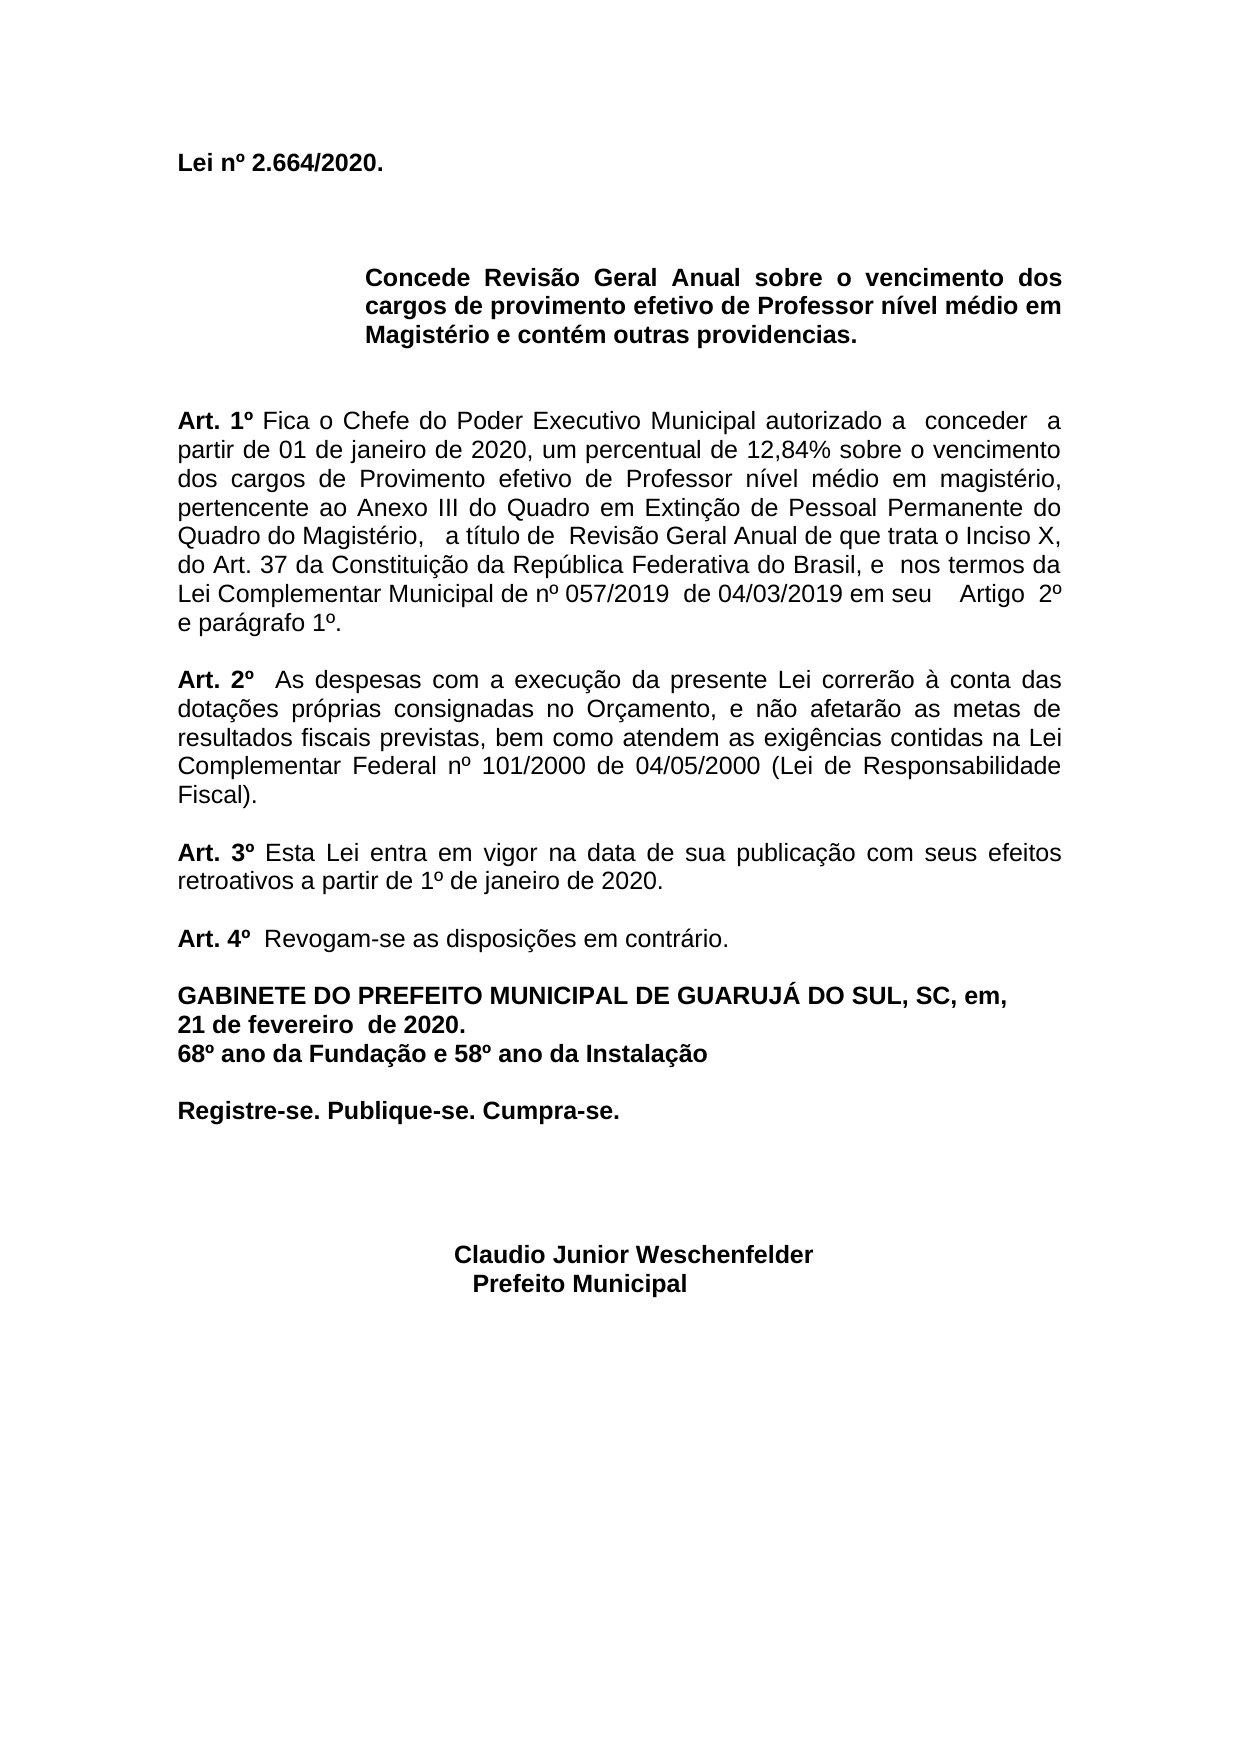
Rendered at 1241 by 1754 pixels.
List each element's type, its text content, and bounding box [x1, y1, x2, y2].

text Lei nº 2.664/2020. [177, 148, 1063, 176]
text Registre-se. Publique-se. Cumpra-se. [177, 1096, 1063, 1125]
text Art. 4º Revogam-se as disposições em contrário. [177, 924, 1063, 953]
text Art. 1º Fica o Chefe do Poder Executivo Municipal autorizado a conceder a partir de 01 de janeiro de 2020, um percentual de 12,84% sobre o vencimento dos cargos de Provimento efetivo de Professor nível médio em magistério, pertencente ao Anexo III do Quadro em Extinção de Pessoal Permanente do Quadro do Magistério, a título de Revisão Geral Anual de que trata o Inciso X, do Art. 37 da Constituição da República Federativa do Brasil, e nos termos da Lei Complementar Municipal de nº 057/2019 de 04/03/2019 em seu Artigo 2º e parágrafo 1º. [177, 406, 1063, 636]
text Claudio Junior Weschenfelder [177, 1240, 1063, 1269]
text Art. 2º As despesas com a execução da presente Lei correrão à conta das dotações próprias consignadas no Orçamento, e não afetarão as metas de resultados fiscais previstas, bem como atendem as exigências contidas na Lei Complementar Federal nº 101/2000 de 04/05/2000 (Lei de Responsabilidade Fiscal). [177, 665, 1063, 809]
text GABINETE DO PREFEITO MUNICIPAL DE GUARUJÁ DO SUL, SC, em, [177, 981, 1063, 1010]
text Art. 3º Esta Lei entra em vigor na data de sua publicação com seus efeitos retroativos a partir de 1º de janeiro de 2020. [177, 838, 1063, 895]
text 21 de fevereiro de 2020. [177, 1010, 1063, 1039]
text Concede Revisão Geral Anual sobre o vencimento dos cargos de provimento efetivo de Professor nível médio em Magistério e contém outras providencias. [365, 263, 1063, 349]
text Prefeito Municipal [177, 1269, 1063, 1298]
text 68º ano da Fundação e 58º ano da Instalação [177, 1039, 1063, 1068]
